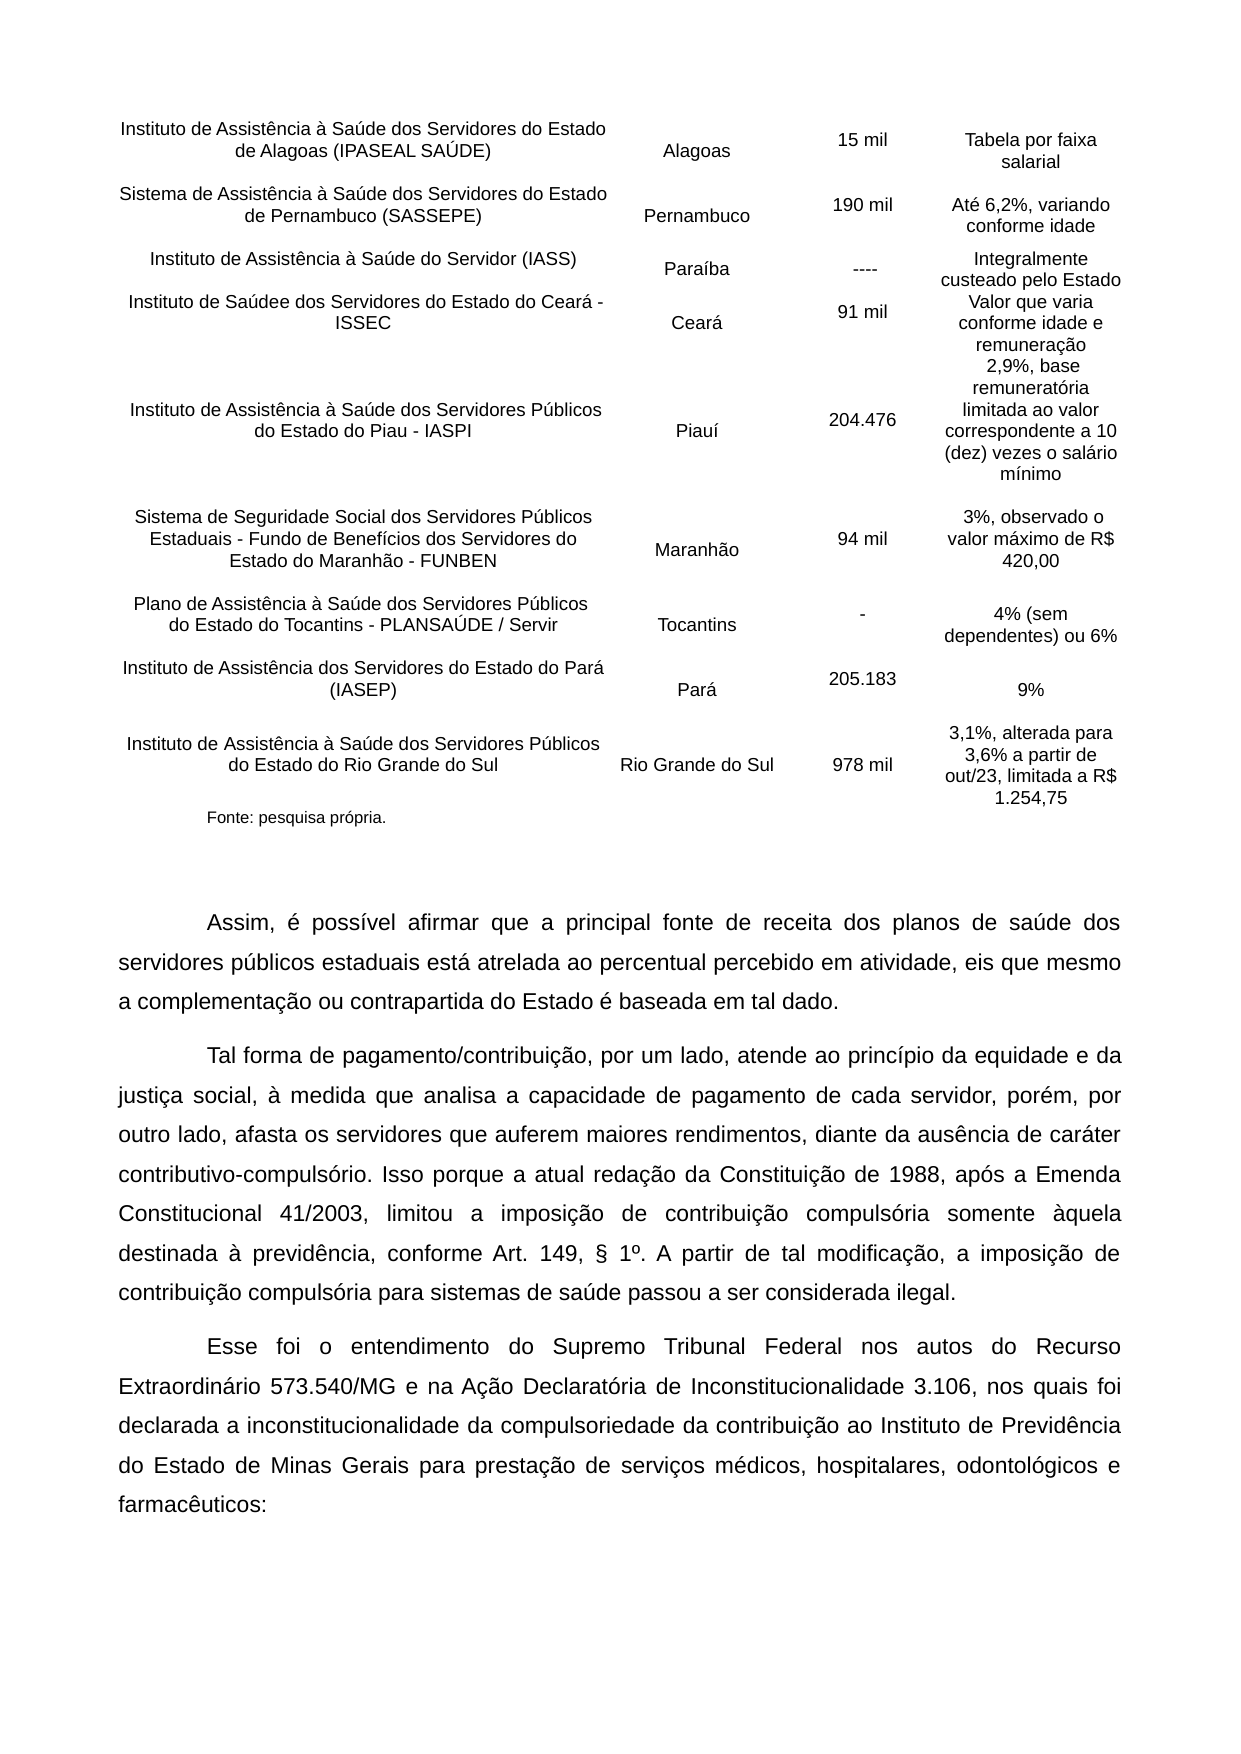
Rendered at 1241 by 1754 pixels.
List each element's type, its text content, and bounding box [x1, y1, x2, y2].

table_cell 9% [939, 657, 1122, 722]
table_cell Pará [608, 657, 786, 722]
table_cell Instituto de Assistência dos Servidores do Estado do Pará (IASEP) [118, 657, 608, 722]
table_cell 205.183 [786, 657, 939, 722]
table_cell 204.476 [786, 355, 939, 506]
table_cell Valor que varia conforme idade e remuneração [939, 291, 1122, 355]
table_cell Plano de Assistência à Saúde dos Servidores Públicos do Estado do Tocantins - PLANSAÚDE / Servir [118, 593, 608, 657]
table_cell 94 mil [786, 506, 939, 592]
table_cell Instituto de Assistência à Saúde dos Servidores do Estado de Alagoas (IPASEAL SAÚDE) [118, 118, 608, 183]
table_cell 978 mil [786, 722, 939, 808]
table_cell 4% (sem dependentes) ou 6% [939, 593, 1122, 657]
table_cell Paraíba [608, 248, 786, 291]
table_cell Instituto de Assistência à Saúde do Servidor (IASS) [118, 248, 608, 291]
text Esse foi o entendimento do Supremo Tribunal Federal nos autos do Recurso Extraordinário 573.540/MG e na Ação Declaratória de Inconstitucionalidade 3.106, nos quais foi declarada a inconstitucionalidade da compulsoriedade da contribuição ao Instituto de Previdência do Estado de Minas Gerais para prestação de serviços médicos, hospitalares, odontológicos e farmacêuticos: [118, 1333, 1122, 1517]
table_cell Tocantins [608, 593, 786, 657]
table_cell Pernambuco [608, 183, 786, 247]
table_cell 15 mil [786, 118, 939, 183]
table_cell Alagoas [608, 118, 786, 183]
text Fonte: pesquisa própria. [118, 808, 1122, 827]
table_cell Sistema de Seguridade Social dos Servidores Públicos Estaduais - Fundo de Benefícios dos Servidores do Estado do Maranhão - FUNBEN [118, 506, 608, 592]
table_cell 3,1%, alterada para 3,6% a partir de out/23, limitada a R$ 1.254,75 [939, 722, 1122, 808]
table_cell Integralmente custeado pelo Estado [939, 248, 1122, 291]
table_cell 2,9%, base remuneratória limitada ao valor correspondente a 10 (dez) vezes o salário mínimo [939, 355, 1122, 506]
table_cell Instituto de Assistência à Saúde dos Servidores Públicos do Estado do Rio Grande do Sul [118, 722, 608, 808]
table_cell Instituto de Assistência à Saúde dos Servidores Públicos do Estado do Piau - IASPI [118, 355, 608, 506]
table_cell Maranhão [608, 506, 786, 592]
table_cell 91 mil [786, 291, 939, 355]
table_cell Instituto de Saúdee dos Servidores do Estado do Ceará - ISSEC [118, 291, 608, 355]
table_cell Ceará [608, 291, 786, 355]
table_cell 190 mil [786, 183, 939, 247]
table_cell Sistema de Assistência à Saúde dos Servidores do Estado de Pernambuco (SASSEPE) [118, 183, 608, 247]
table_cell Tabela por faixa salarial [939, 118, 1122, 183]
table_cell Até 6,2%, variando conforme idade [939, 183, 1122, 247]
table_cell 3%, observado o valor máximo de R$ 420,00 [939, 506, 1122, 592]
table_cell Rio Grande do Sul [608, 722, 786, 808]
text Assim, é possível afirmar que a principal fonte de receita dos planos de saúde dos servidores públicos estaduais está atrelada ao percentual percebido em atividade, eis que mesmo a complementação ou contrapartida do Estado é baseada em tal dado. [118, 909, 1122, 1014]
text Tal forma de pagamento/contribuição, por um lado, atende ao princípio da equidade e da justiça social, à medida que analisa a capacidade de pagamento de cada servidor, porém, por outro lado, afasta os servidores que auferem maiores rendimentos, diante da ausência de caráter contributivo-compulsório. Isso porque a atual redação da Constituição de 1988, após a Emenda Constitucional 41/2003, limitou a imposição de contribuição compulsória somente àquela destinada à previdência, conforme Art. 149, § 1º. A partir de tal modificação, a imposição de contribuição compulsória para sistemas de saúde passou a ser considerada ilegal. [118, 1042, 1122, 1305]
table_cell ---- [786, 248, 939, 291]
table_cell - [786, 593, 939, 657]
table_cell Piauí [608, 355, 786, 506]
